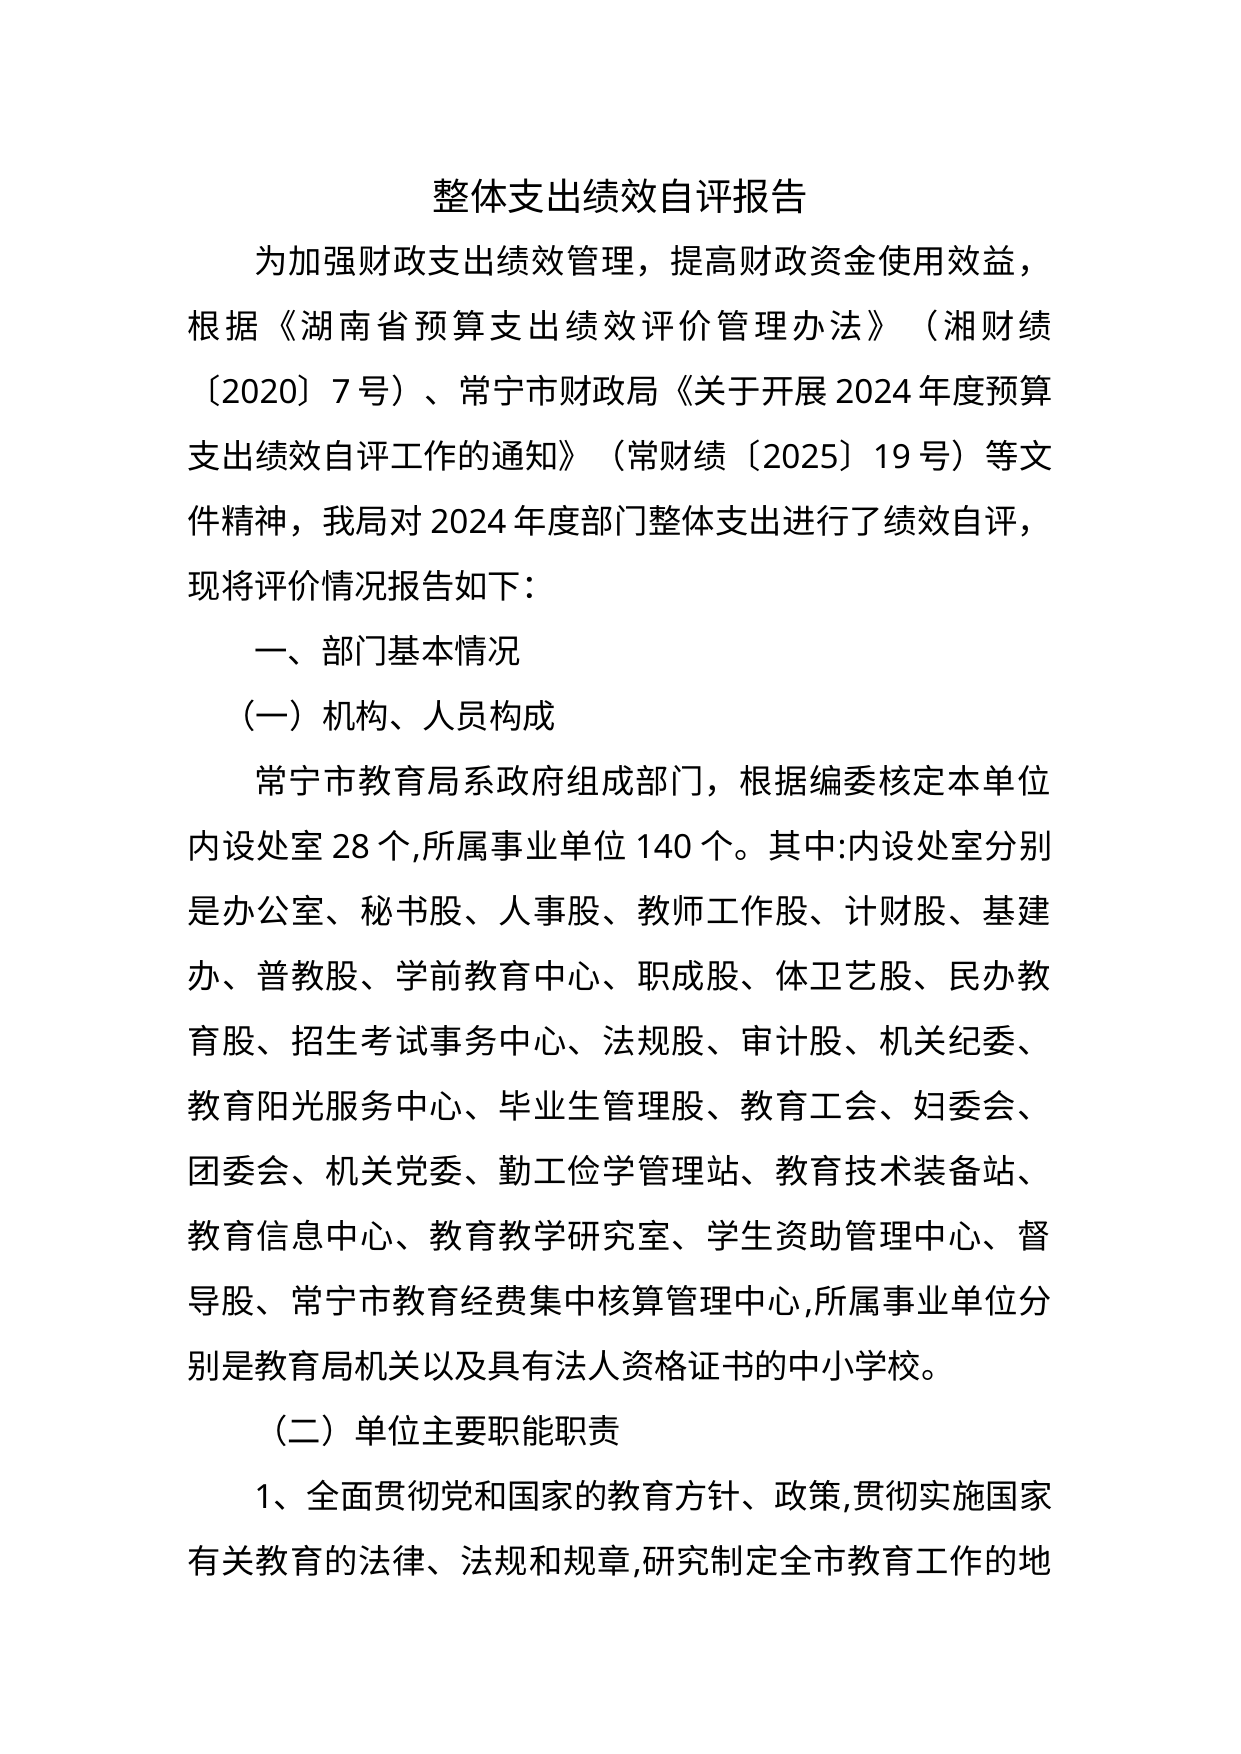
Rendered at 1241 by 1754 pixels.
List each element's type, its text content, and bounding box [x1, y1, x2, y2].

text （二）单位主要职能职责 [187, 1397, 1053, 1462]
text 一、部门基本情况 [187, 617, 1053, 682]
text 常宁市教育局系政府组成部门，根据编委核定本单位内设处室28个,所属事业单位140个。其中:内设处室分别是办公室、秘书股、人事股、教师工作股、计财股、基建办、普教股、学前教育中心、职成股、体卫艺股、民办教育股、招生考试事务中心、法规股、审计股、机关纪委、教育阳光服务中心、毕业生管理股、教育工会、妇委会、团委会、机关党委、勤工俭学管理站、教育技术装备站、教育信息中心、教育教学研究室、学生资助管理中心、督导股、常宁市教育经费集中核算管理中心,所属事业单位分别是教育局机关以及具有法人资格证书的中小学校。 [187, 747, 1053, 1397]
text 为加强财政支出绩效管理，提高财政资金使用效益，根据《湖南省预算支出绩效评价管理办法》（湘财绩〔2020〕7号）、常宁市财政局《关于开展2024年度预算支出绩效自评工作的通知》（常财绩〔2025〕19号）等文件精神，我局对2024年度部门整体支出进行了绩效自评，现将评价情况报告如下： [187, 227, 1053, 617]
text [187, 1462, 1053, 1592]
text （一）机构、人员构成 [187, 682, 1053, 747]
text 整体支出绩效自评报告 [187, 162, 1053, 227]
